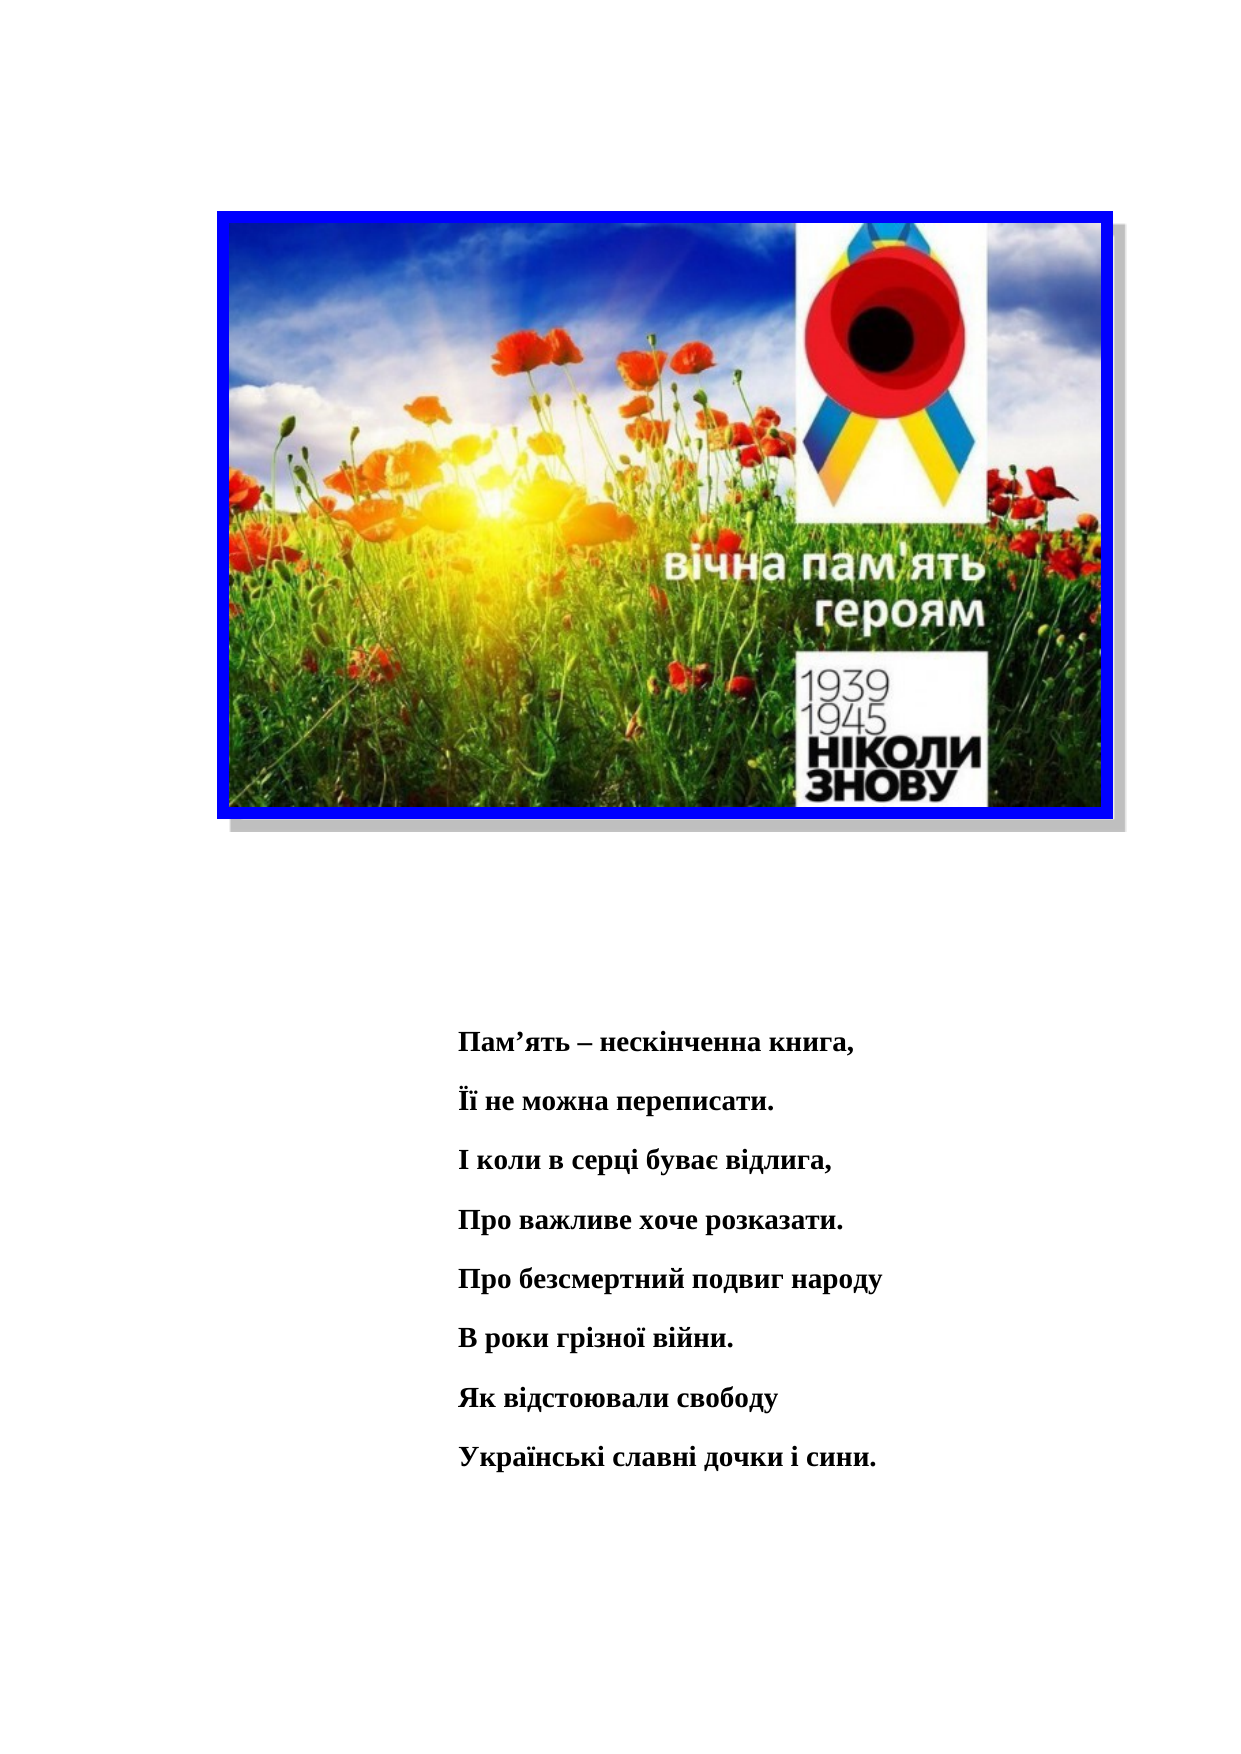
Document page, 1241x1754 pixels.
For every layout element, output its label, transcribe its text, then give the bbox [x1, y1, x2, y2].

picture [229, 223, 1101, 807]
text Пам’ять – нескінченна книга, [177, 1024, 1152, 1057]
text Українські славні дочки і сини. [177, 1439, 1152, 1473]
text В роки грізної війни. [177, 1321, 1152, 1354]
text Про безсмертний подвиг народу [177, 1261, 1152, 1295]
text Її не можна переписати. [177, 1083, 1152, 1117]
text І коли в серці буває відлига, [177, 1142, 1152, 1176]
text Як відстоювали свободу [177, 1380, 1152, 1413]
text Про важливе хоче розказати. [177, 1202, 1152, 1235]
